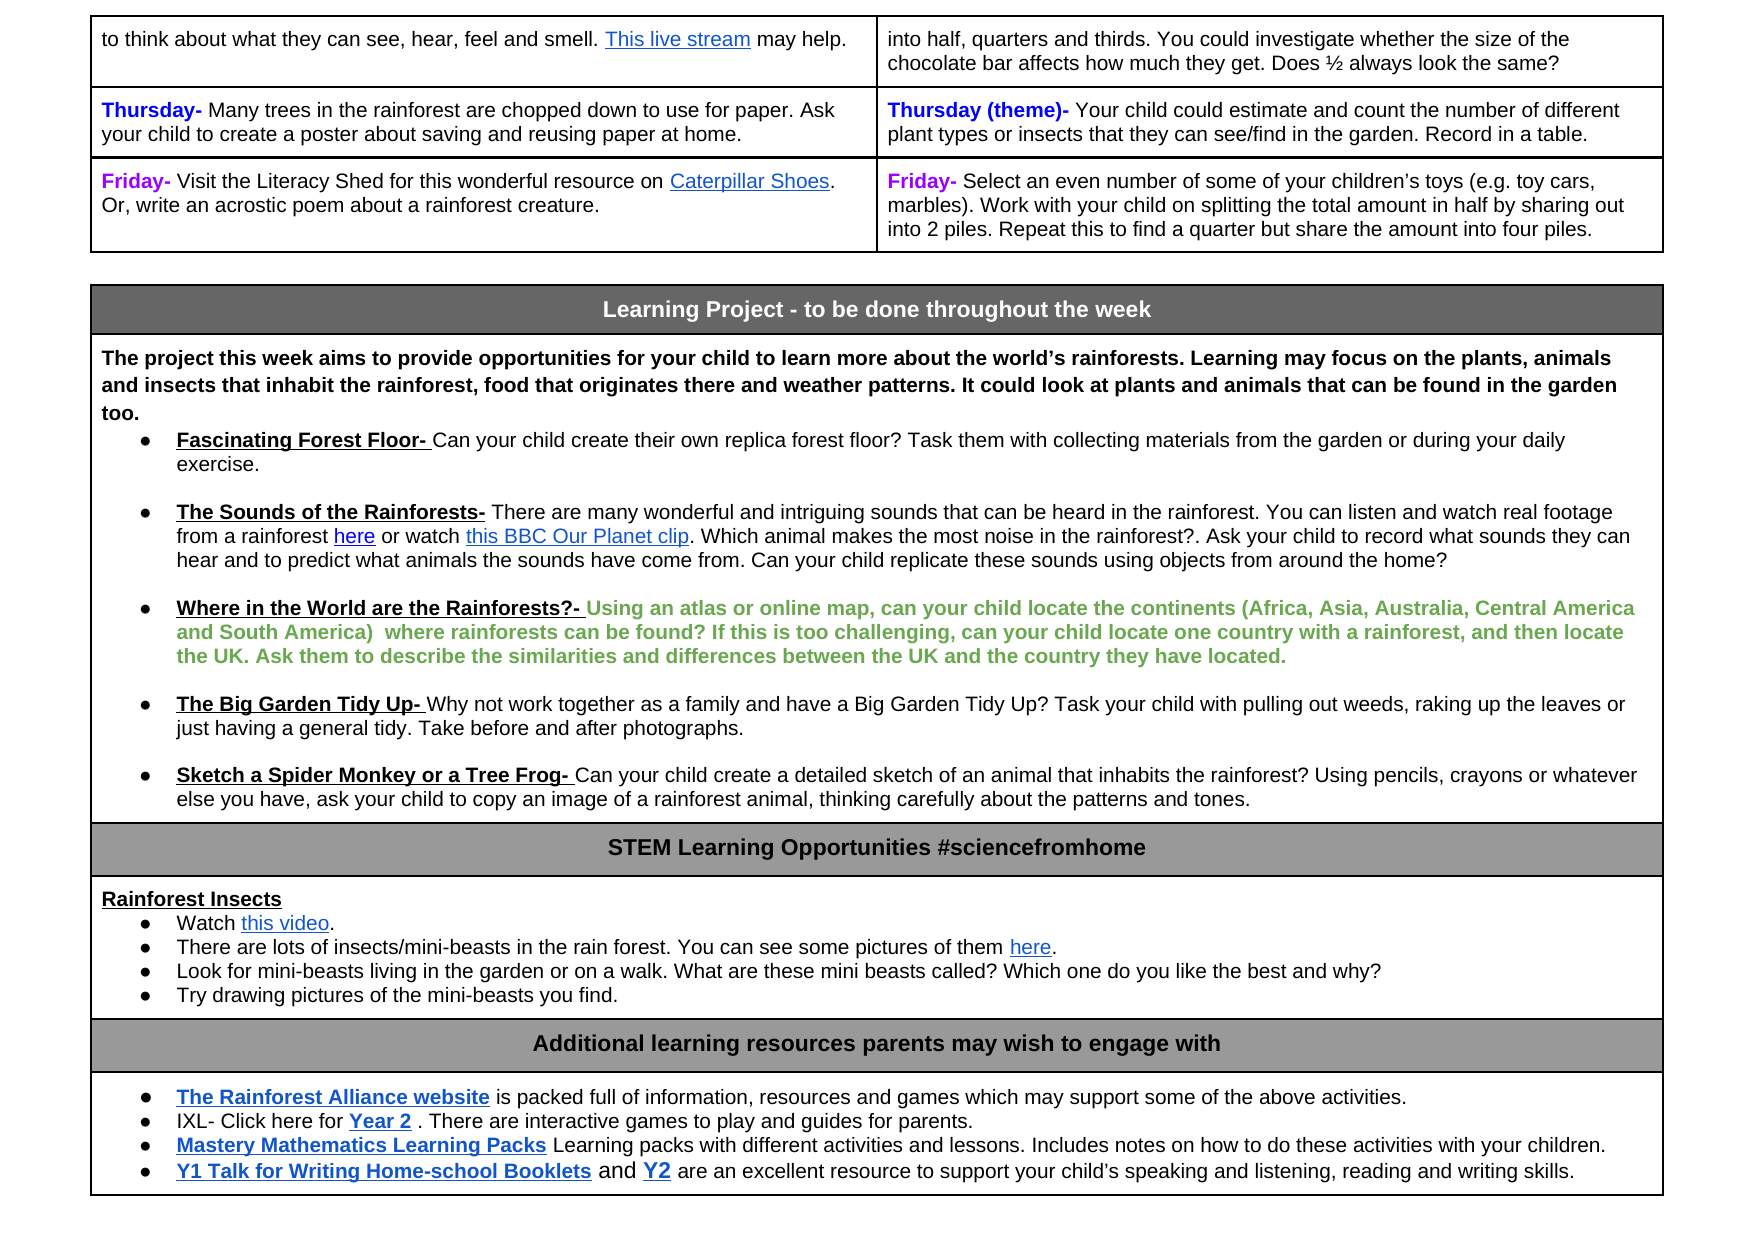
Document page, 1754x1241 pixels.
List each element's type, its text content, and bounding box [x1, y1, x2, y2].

table_cell STEM Learning Opportunities #sciencefromhome [92, 824, 1662, 875]
table_cell Friday- Select an even number of some of your children’s toys (e.g. toy cars, marbles). Work with your child on splitting the total amount in half by sharing out into 2 piles. Repeat this to find a quarter but share the amount into four piles. [878, 159, 1662, 251]
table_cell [878, 17, 1662, 86]
table_cell Friday- Visit the Literacy Shed for this wonderful resource on Caterpillar Shoes. Or, write an acrostic poem about a rainforest creature. [92, 159, 876, 251]
table_cell Thursday- Many trees in the rainforest are chopped down to use for paper. Ask your child to create a poster about saving and reusing paper at home. [92, 88, 876, 156]
table_cell Thursday (theme)- Your child could estimate and count the number of different plant types or insects that they can see/find in the garden. Record in a table. [878, 88, 1662, 156]
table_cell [92, 17, 876, 86]
table_cell Additional learning resources parents may wish to engage with [92, 1020, 1662, 1071]
table_header Learning Project - to be done throughout the week [92, 286, 1662, 333]
table_cell Rainforest Insects Watch this video. There are lots of insects/mini-beasts in the rain forest. You can see some pictures of them here. Look for mini-beasts living in the garden or on a walk. What are these mini beasts called? Which one do you like the best and why? Try drawing pictures of the mini-beasts you find. [92, 877, 1662, 1017]
table_cell The Rainforest Alliance website is packed full of information, resources and games which may support some of the above activities. IXL- Click here for Year 2 . There are interactive games to play and guides for parents. Mastery Mathematics Learning Packs Learning packs with different activities and lessons. Includes notes on how to do these activities with your children. Y1 Talk for Writing Home-school Booklets and Y2 are an excellent resource to support your child’s speaking and listening, reading and writing skills. [92, 1073, 1662, 1194]
table_cell The project this week aims to provide opportunities for your child to learn more about the world’s rainforests. Learning may focus on the plants, animals and insects that inhabit the rainforest, food that originates there and weather patterns. It could look at plants and animals that can be found in the garden too. Fascinating Forest Floor- Can your child create their own replica forest floor? Task them with collecting materials from the garden or during your daily exercise. The Sounds of the Rainforests- There are many wonderful and intriguing sounds that can be heard in the rainforest. You can listen and watch real footage from a rainforest here or watch this BBC Our Planet clip. Which animal makes the most noise in the rainforest?. Ask your child to record what sounds they can hear and to predict what animals the sounds have come from. Can your child replicate these sounds using objects from around the home? Where in the World are the Rainforests?- Using an atlas or online map, can your child locate the continents (Africa, Asia, Australia, Central America and South America) where rainforests can be found? If this is too challenging, can your child locate one country with a rainforest, and then locate the UK. Ask them to describe the similarities and differences between the UK and the country they have located. The Big Garden Tidy Up- Why not work together as a family and have a Big Garden Tidy Up? Task your child with pulling out weeds, raking up the leaves or just having a general tidy. Take before and after photographs. Sketch a Spider Monkey or a Tree Frog- Can your child create a detailed sketch of an animal that inhabits the rainforest? Using pencils, crayons or whatever else you have, ask your child to copy an image of a rainforest animal, thinking carefully about the patterns and tones. [92, 335, 1662, 822]
